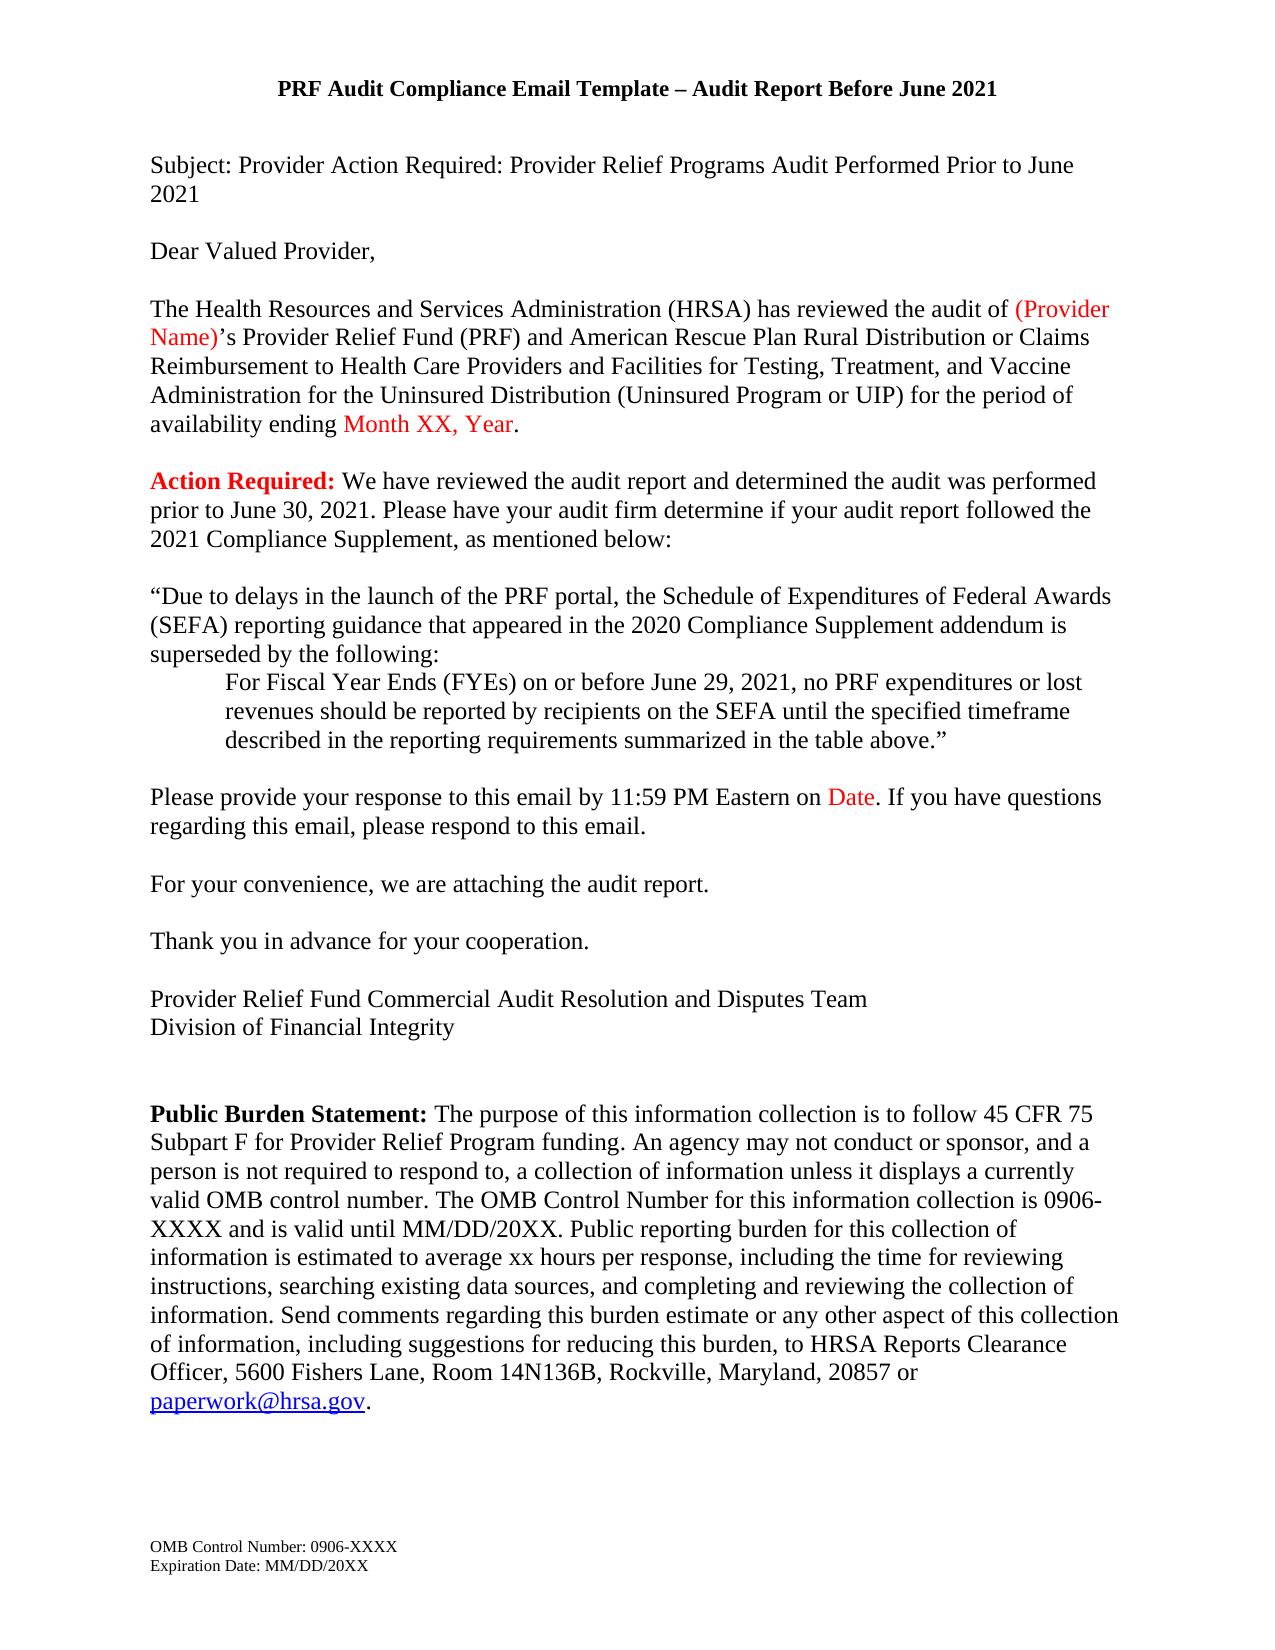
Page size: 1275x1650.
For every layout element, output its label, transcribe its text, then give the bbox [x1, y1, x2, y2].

text For Fiscal Year Ends (FYEs) on or before June 29, 2021, no PRF expenditures or lost revenues should be reported by recipients on the SEFA until the specified timeframe described in the reporting requirements summarized in the table above.” [225, 667, 1125, 754]
text For your convenience, we are attaching the audit report. [150, 869, 1125, 897]
text Dear Valued Provider, [150, 236, 1125, 265]
text Thank you in advance for your cooperation. [150, 926, 1125, 955]
text Action Required: We have reviewed the audit report and determined the audit was performed prior to June 30, 2021. Please have your audit firm determine if your audit report followed the 2021 Compliance Supplement, as mentioned below: [150, 466, 1125, 552]
text “Due to delays in the launch of the PRF portal, the Schedule of Expenditures of Federal Awards (SEFA) reporting guidance that appeared in the 2020 Compliance Supplement addendum is superseded by the following: [150, 581, 1125, 667]
text Division of Financial Integrity [150, 1012, 1125, 1041]
text Public Burden Statement: The purpose of this information collection is to follow 45 CFR 75 Subpart F for Provider Relief Program funding. An agency may not conduct or sponsor, and a person is not required to respond to, a collection of information unless it displays a currently valid OMB control number. The OMB Control Number for this information collection is 0906-XXXX and is valid until MM/DD/20XX. Public reporting burden for this collection of information is estimated to average xx hours per response, including the time for reviewing instructions, searching existing data sources, and completing and reviewing the collection of information. Send comments regarding this burden estimate or any other aspect of this collection of information, including suggestions for reducing this burden, to HRSA Reports Clearance Officer, 5600 Fishers Lane, Room 14N136B, Rockville, Maryland, 20857 or paperwork@hrsa.gov. [150, 1099, 1125, 1415]
text Subject: Provider Action Required: Provider Relief Programs Audit Performed Prior to June 2021 [150, 150, 1125, 207]
text Provider Relief Fund Commercial Audit Resolution and Disputes Team [150, 984, 1125, 1012]
text The Health Resources and Services Administration (HRSA) has reviewed the audit of (Provider Name)’s Provider Relief Fund (PRF) and American Rescue Plan Rural Distribution or Claims Reimbursement to Health Care Providers and Facilities for Testing, Treatment, and Vaccine Administration for the Uninsured Distribution (Uninsured Program or UIP) for the period of availability ending Month XX, Year. [150, 294, 1125, 437]
text Please provide your response to this email by 11:59 PM Eastern on Date. If you have questions regarding this email, please respond to this email. [150, 782, 1125, 840]
